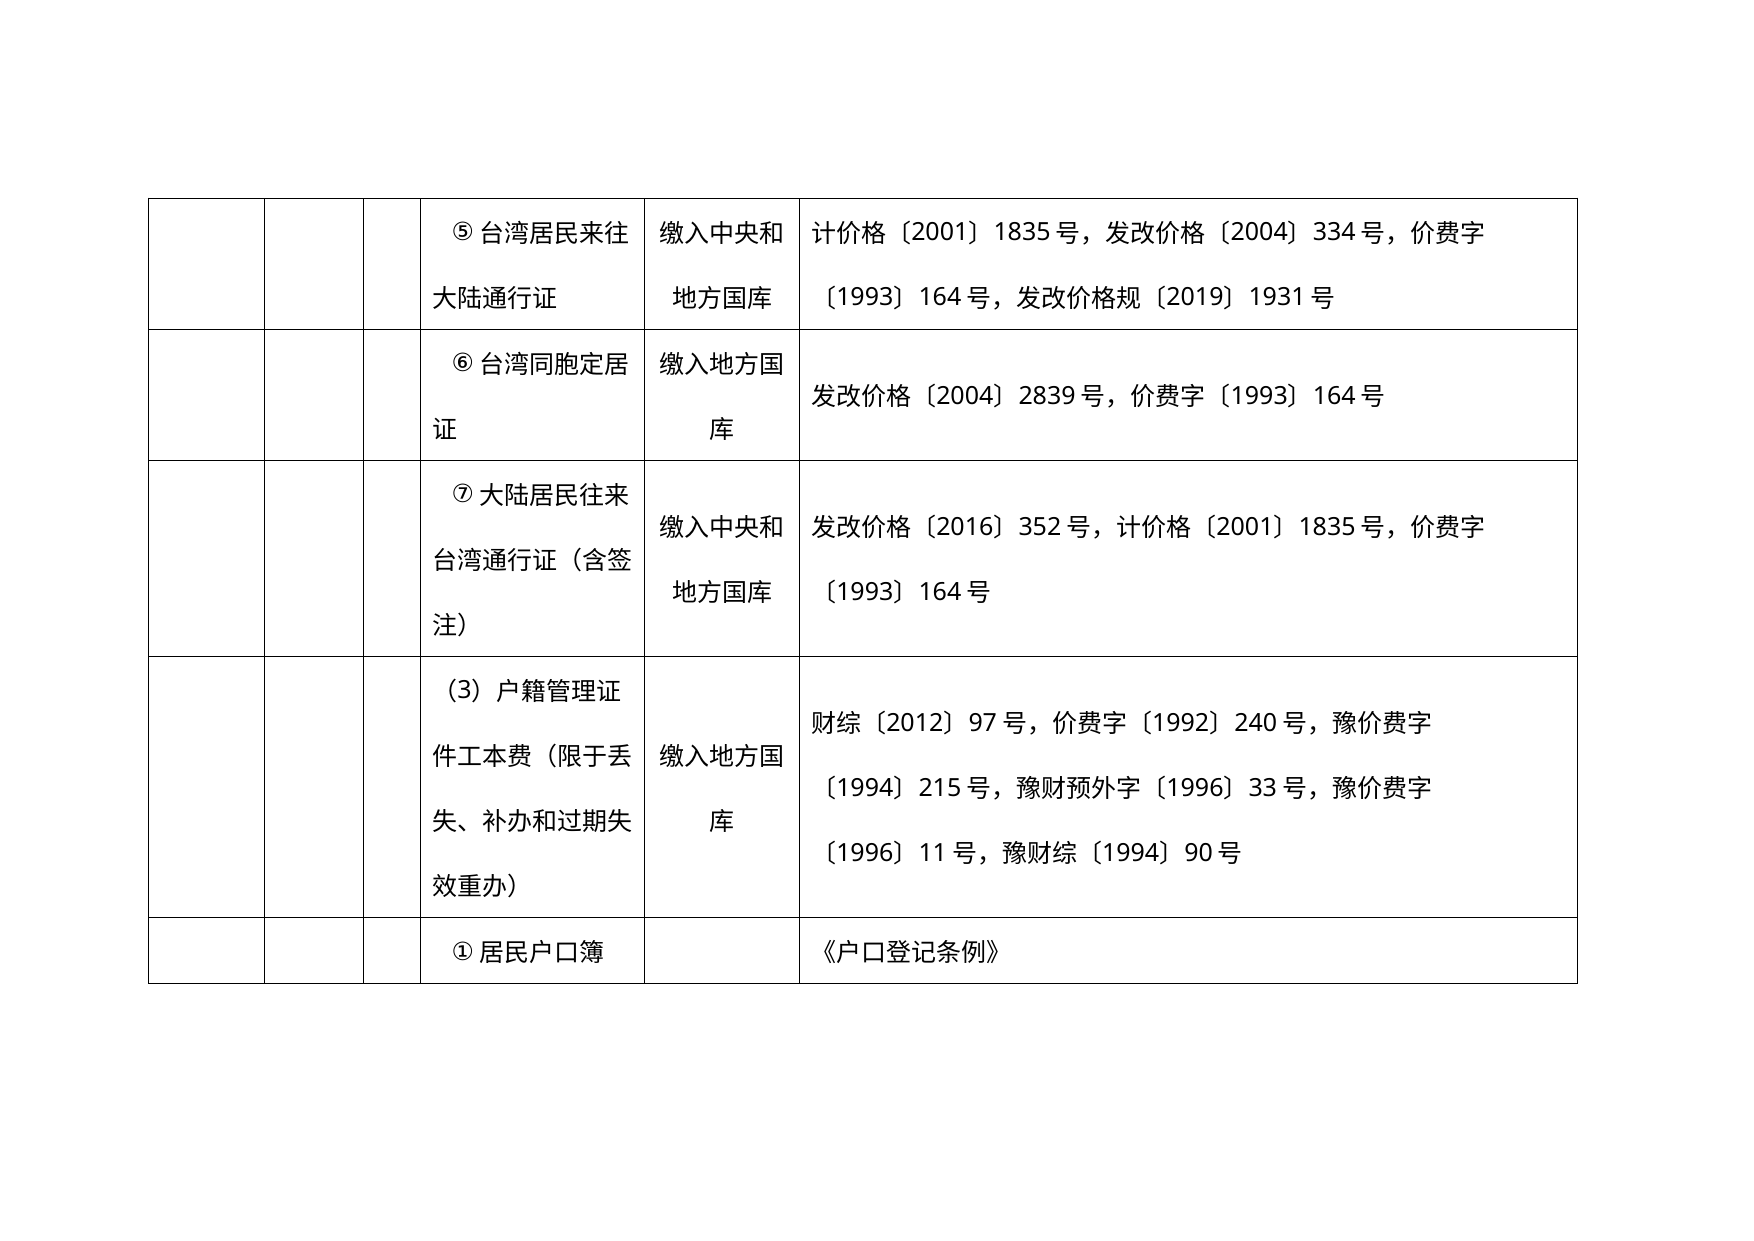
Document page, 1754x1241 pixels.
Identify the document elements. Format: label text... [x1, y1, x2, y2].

table_cell （3）户籍管理证件工本费（限于丢失、补办和过期失效重办） [421, 657, 644, 917]
table_cell [149, 461, 264, 656]
table_cell 发改价格〔2016〕352号，计价格〔2001〕1835号，价费字〔1993〕164号 [800, 461, 1577, 656]
table_cell 缴入地方国库 [645, 657, 799, 917]
table_cell [265, 330, 363, 460]
table_cell [265, 199, 363, 329]
table_cell 缴入中央和地方国库 [645, 199, 799, 329]
table_cell 计价格〔2001〕1835号，发改价格〔2004〕334号，价费字〔1993〕164号，发改价格规〔2019〕1931号 [800, 199, 1577, 329]
table_cell [364, 199, 420, 329]
table_cell [364, 918, 420, 983]
table_cell [265, 918, 363, 983]
table_cell 缴入中央和地方国库 [645, 461, 799, 656]
table_cell [149, 657, 264, 917]
table_cell ⑥台湾同胞定居证 [421, 330, 644, 460]
table_cell 《户口登记条例》 [800, 918, 1577, 983]
table_cell [149, 199, 264, 329]
table_cell [364, 461, 420, 656]
table_cell ①居民户口簿 [421, 918, 644, 983]
table_cell 发改价格〔2004〕2839号，价费字〔1993〕164号 [800, 330, 1577, 460]
table_cell 缴入地方国库 [645, 330, 799, 460]
table_cell [265, 657, 363, 917]
table_cell 财综〔2012〕97号，价费字〔1992〕240号，豫价费字〔1994〕215号，豫财预外字〔1996〕33号，豫价费字〔1996〕11号，豫财综〔1994〕90号 [800, 657, 1577, 917]
table_cell [364, 330, 420, 460]
table_cell [149, 918, 264, 983]
table_cell [265, 461, 363, 656]
table_cell ⑤台湾居民来往大陆通行证 [421, 199, 644, 329]
table_cell ⑦大陆居民往来台湾通行证（含签注） [421, 461, 644, 656]
table_cell [364, 657, 420, 917]
table_cell [149, 330, 264, 460]
table_cell [645, 918, 799, 983]
